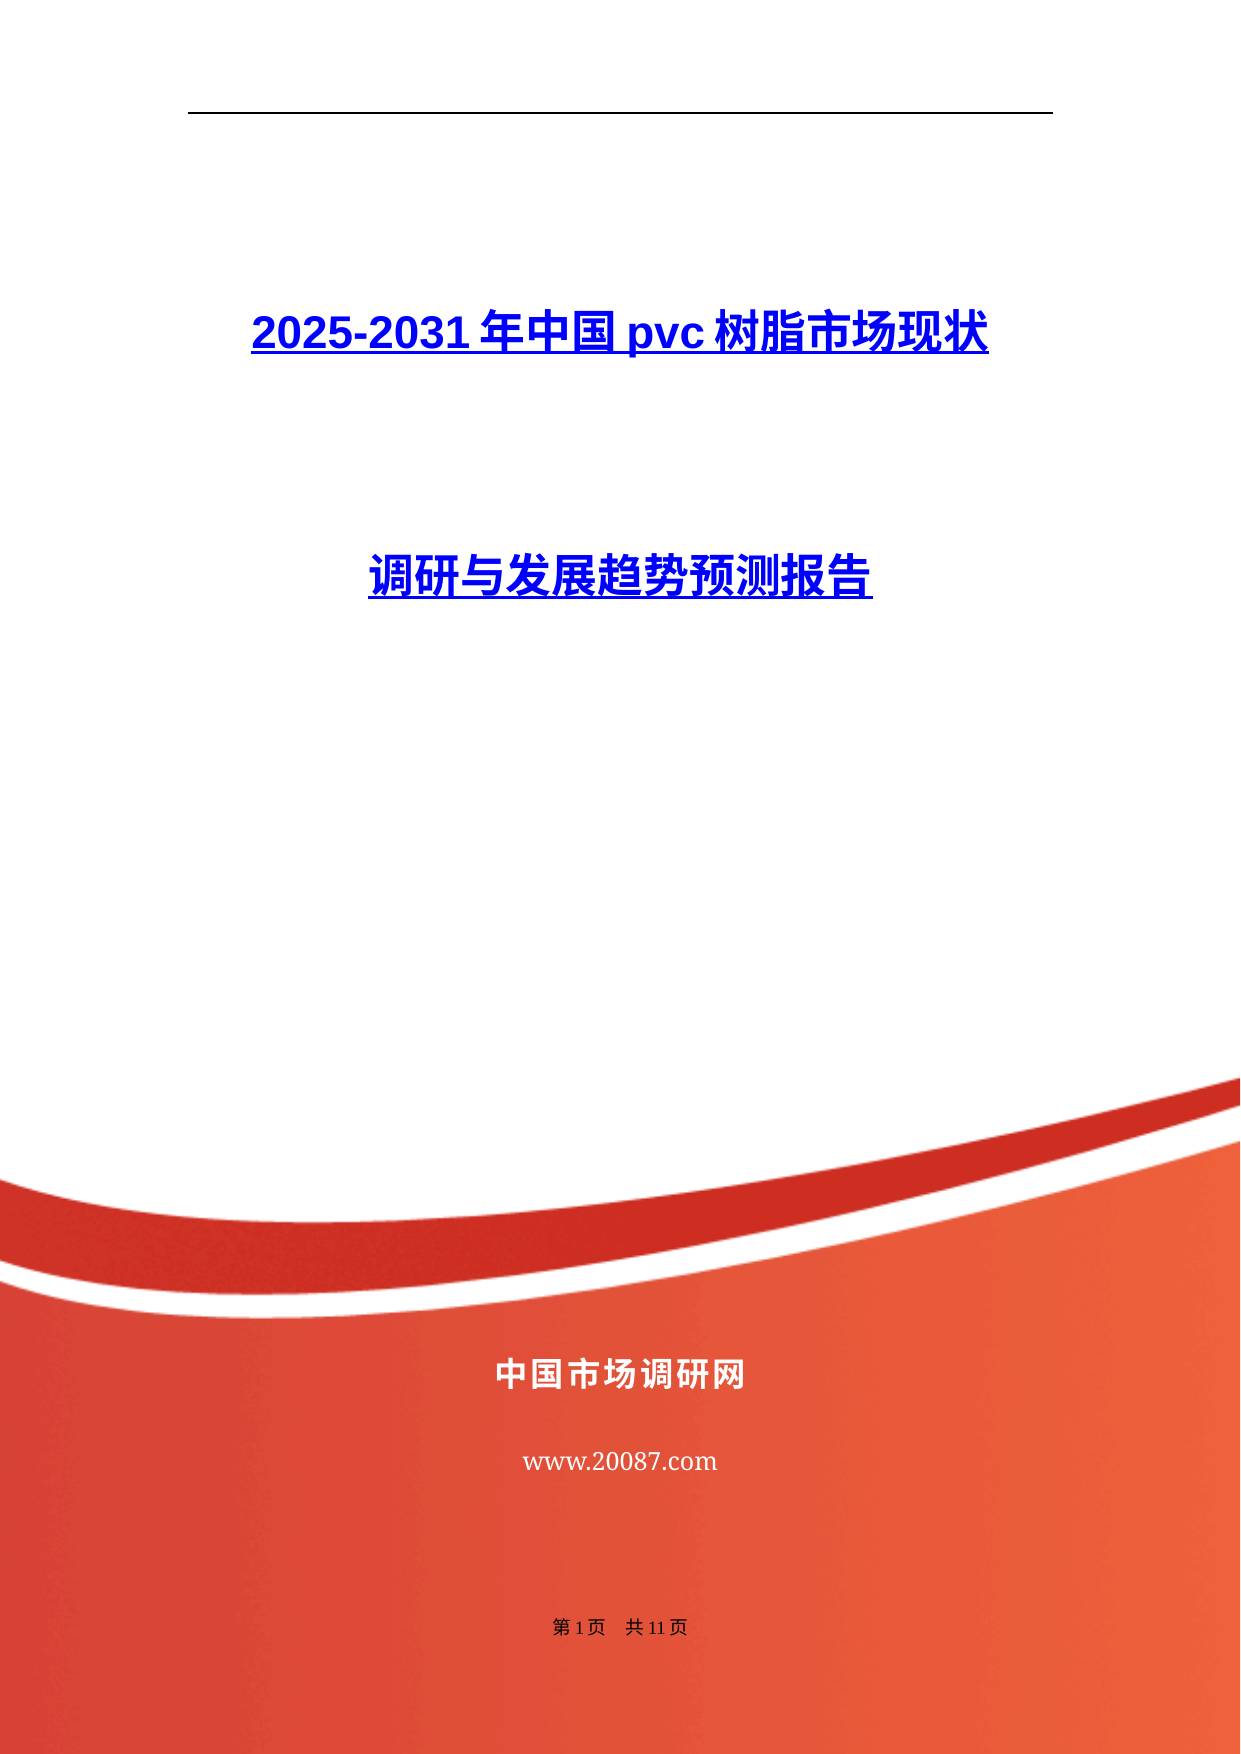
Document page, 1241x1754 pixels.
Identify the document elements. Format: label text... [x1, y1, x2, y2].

picture [0, 1006, 1241, 1754]
subtitle 中国市场调研网 [187, 1339, 1053, 1404]
text www.20087.com [187, 1428, 1053, 1493]
table_header 2025-2031年中国pvc树脂市场现状调研与发展趋势预测报告 [188, 207, 1053, 773]
